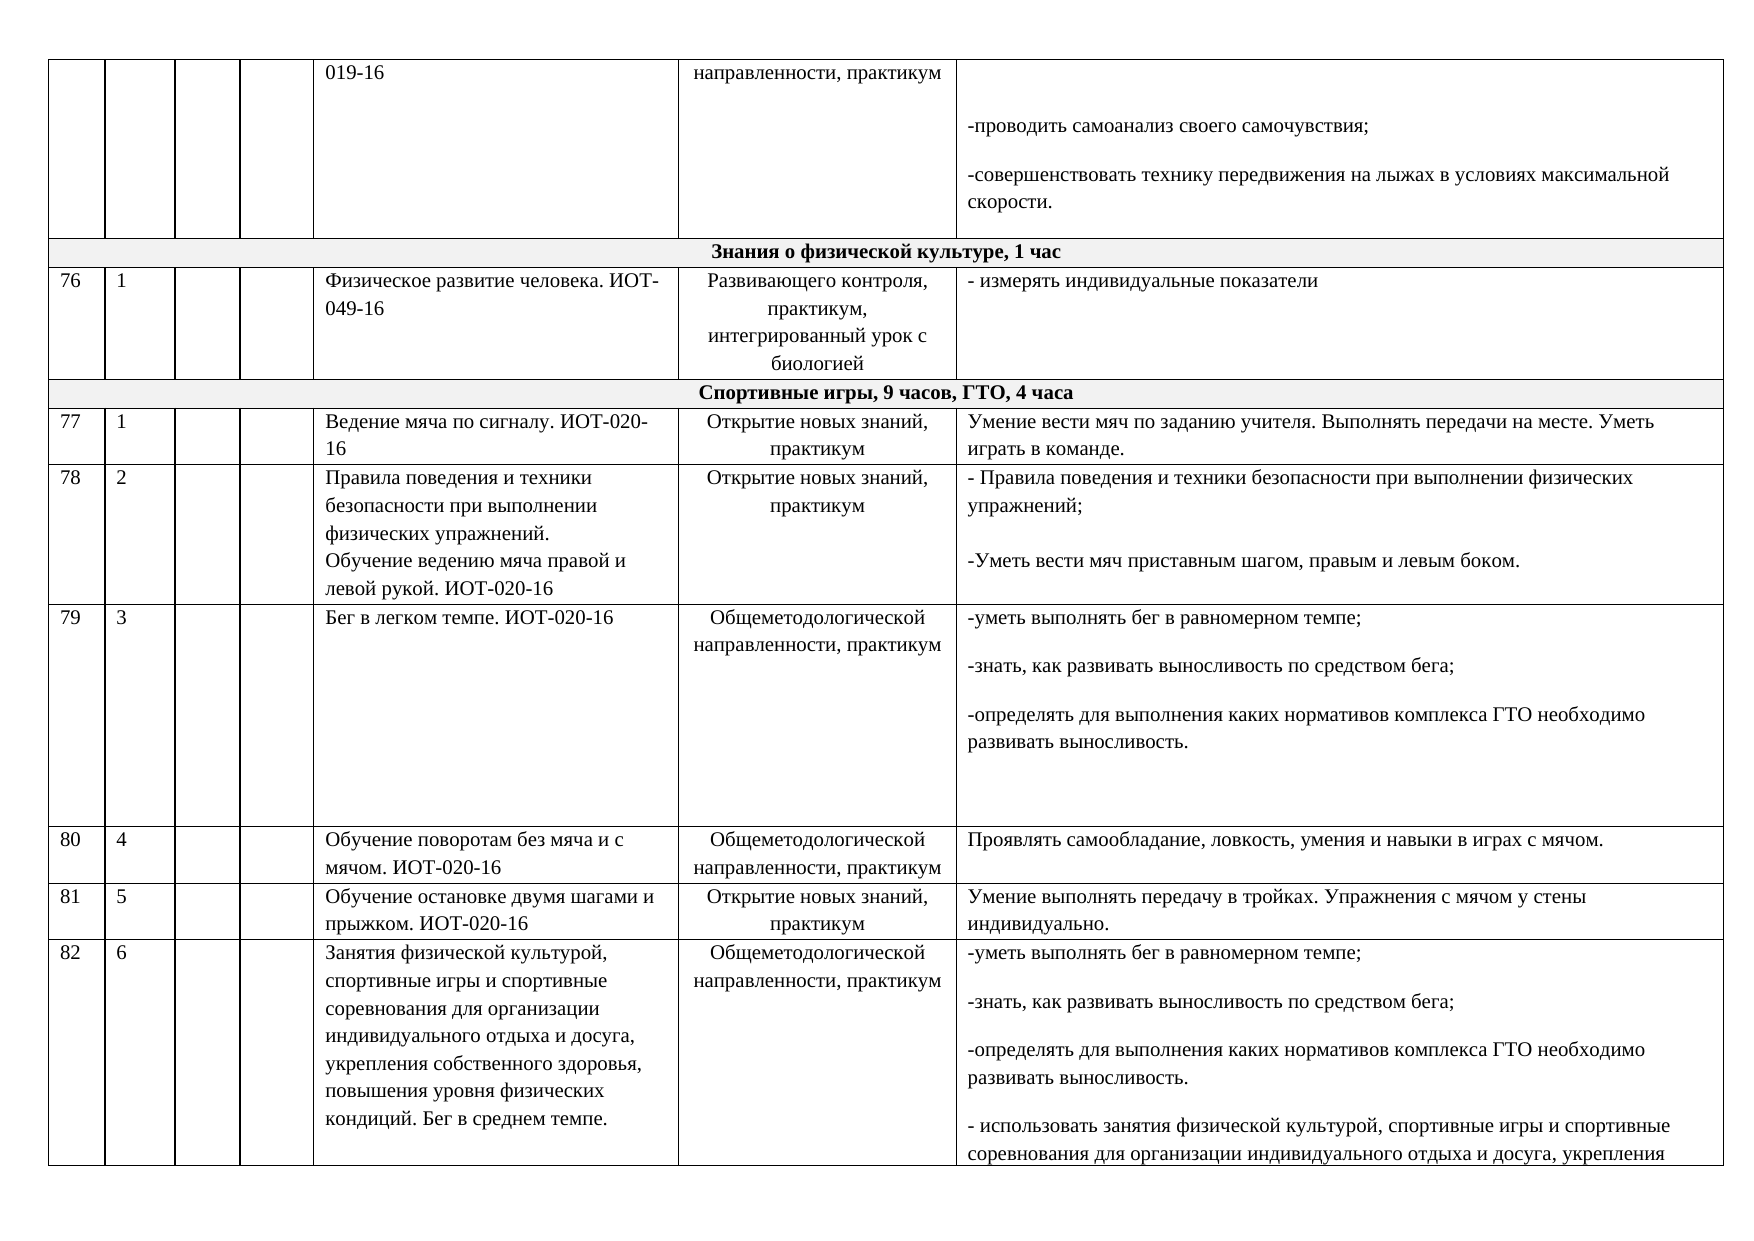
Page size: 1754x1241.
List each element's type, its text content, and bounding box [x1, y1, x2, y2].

table_cell 80 [49, 827, 104, 883]
table_cell Развивающего контроля, практикум, интегрированный урок с биологией [679, 268, 956, 379]
table_cell Бег в легком темпе. ИОТ-020-16 [314, 605, 678, 826]
table_cell Физическое развитие человека. ИОТ-049-16 [314, 268, 678, 379]
table_cell 1 [106, 268, 174, 379]
table_cell 79 [49, 605, 104, 826]
table_cell [176, 827, 239, 883]
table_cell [957, 60, 1723, 238]
table_cell 2 [106, 465, 174, 604]
table_cell Обучение поворотам без мяча и с мячом. ИОТ-020-16 [314, 827, 678, 883]
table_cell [314, 60, 678, 238]
table_cell - Правила поведения и техники безопасности при выполнении физических упражнений; -Уметь вести мяч приставным шагом, правым и левым боком. [957, 465, 1723, 604]
table_cell Умение выполнять передачу в тройках. Упражнения с мячом у стены индивидуально. [957, 884, 1723, 939]
table_cell [176, 409, 239, 464]
table_cell [241, 827, 313, 883]
table_cell Обучение остановке двумя шагами и прыжком. ИОТ-020-16 [314, 884, 678, 939]
table_cell 18 [106, 60, 174, 238]
table_cell Умение вести мяч по заданию учителя. Выполнять передачи на месте. Уметь играть в команде. [957, 409, 1723, 464]
table_cell [176, 268, 239, 379]
table_cell [241, 940, 313, 1165]
table_cell 78 [49, 465, 104, 604]
table_cell Правила поведения и техники безопасности при выполнении физических упражнений. Обучение ведению мяча правой и левой рукой. ИОТ-020-16 [314, 465, 678, 604]
table_cell [176, 884, 239, 939]
table_cell [241, 465, 313, 604]
table_cell Спортивные игры, 9 часов, ГТО, 4 часа [49, 380, 1723, 408]
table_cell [679, 940, 956, 1165]
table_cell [314, 940, 678, 1165]
table_cell Общеметодологической направленности, практикум [679, 605, 956, 826]
table_cell Ведение мяча по сигналу. ИОТ-020-16 [314, 409, 678, 464]
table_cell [679, 60, 956, 238]
table_cell 76 [49, 268, 104, 379]
table_cell [176, 60, 239, 238]
table_cell Открытие новых знаний, практикум [679, 465, 956, 604]
table_cell [241, 409, 313, 464]
table_cell 4 [106, 827, 174, 883]
table_cell Открытие новых знаний, практикум [679, 409, 956, 464]
table_cell 77 [49, 409, 104, 464]
table_cell [241, 60, 313, 238]
table_cell [176, 465, 239, 604]
table_cell [241, 605, 313, 826]
table_cell - измерять индивидуальные показатели [957, 268, 1723, 379]
table_cell -уметь выполнять бег в равномерном темпе; -знать, как развивать выносливость по средством бега; -определять для выполнения каких нормативов комплекса ГТО необходимо развивать выносливость. [957, 605, 1723, 826]
table_cell Общеметодологической направленности, практикум [679, 827, 956, 883]
table_cell 75 [49, 60, 104, 238]
table_cell 82 [49, 940, 104, 1165]
table_cell [241, 268, 313, 379]
table_cell 5 [106, 884, 174, 939]
table_cell [241, 884, 313, 939]
table_cell Знания о физической культуре, 1 час [49, 239, 1723, 267]
table_cell 81 [49, 884, 104, 939]
table_cell [176, 605, 239, 826]
table_cell [176, 940, 239, 1165]
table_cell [957, 940, 1723, 1165]
table_cell 6 [106, 940, 174, 1165]
table_cell 3 [106, 605, 174, 826]
table_cell Открытие новых знаний, практикум [679, 884, 956, 939]
table_cell 1 [106, 409, 174, 464]
table_cell Проявлять самообладание, ловкость, умения и навыки в играх с мячом. [957, 827, 1723, 883]
